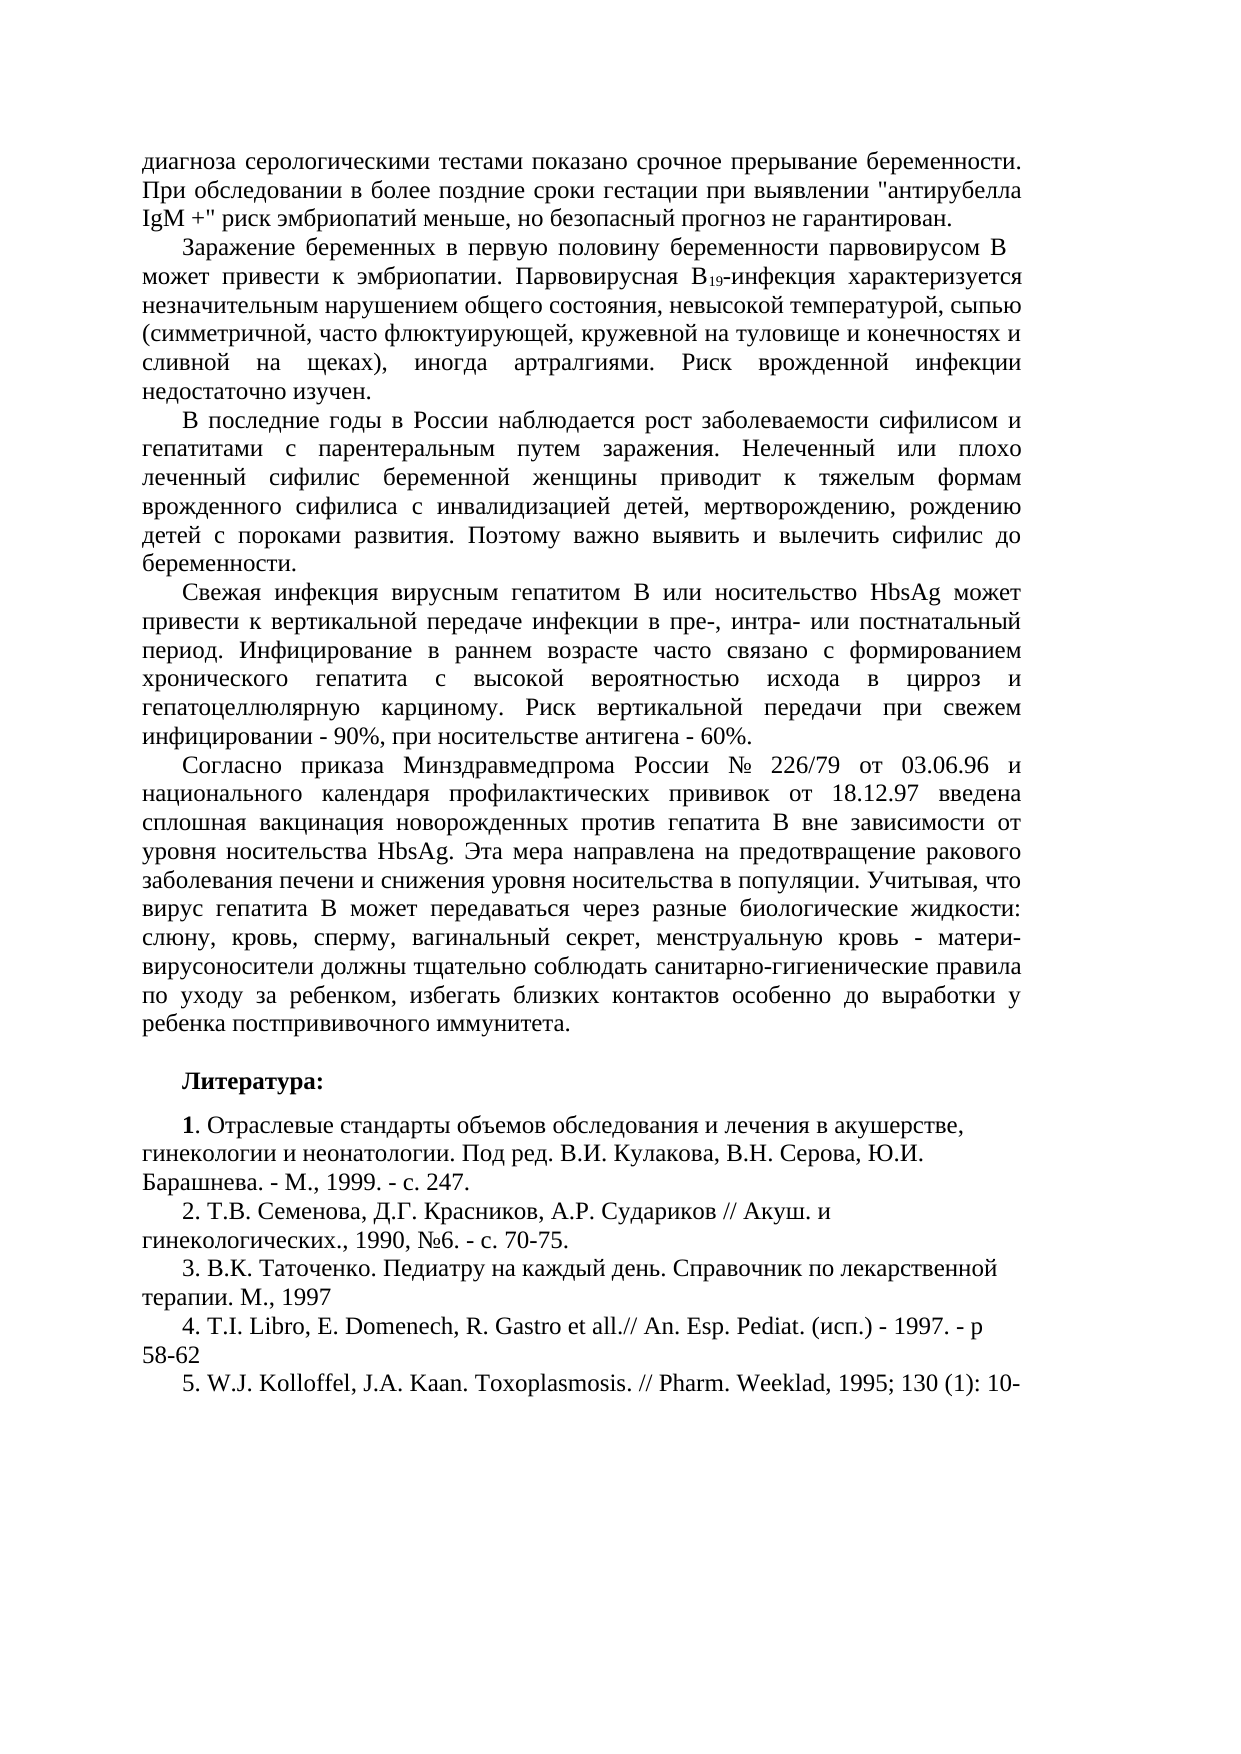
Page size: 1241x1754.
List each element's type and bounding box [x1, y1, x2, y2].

table_header [176, 118, 983, 1473]
